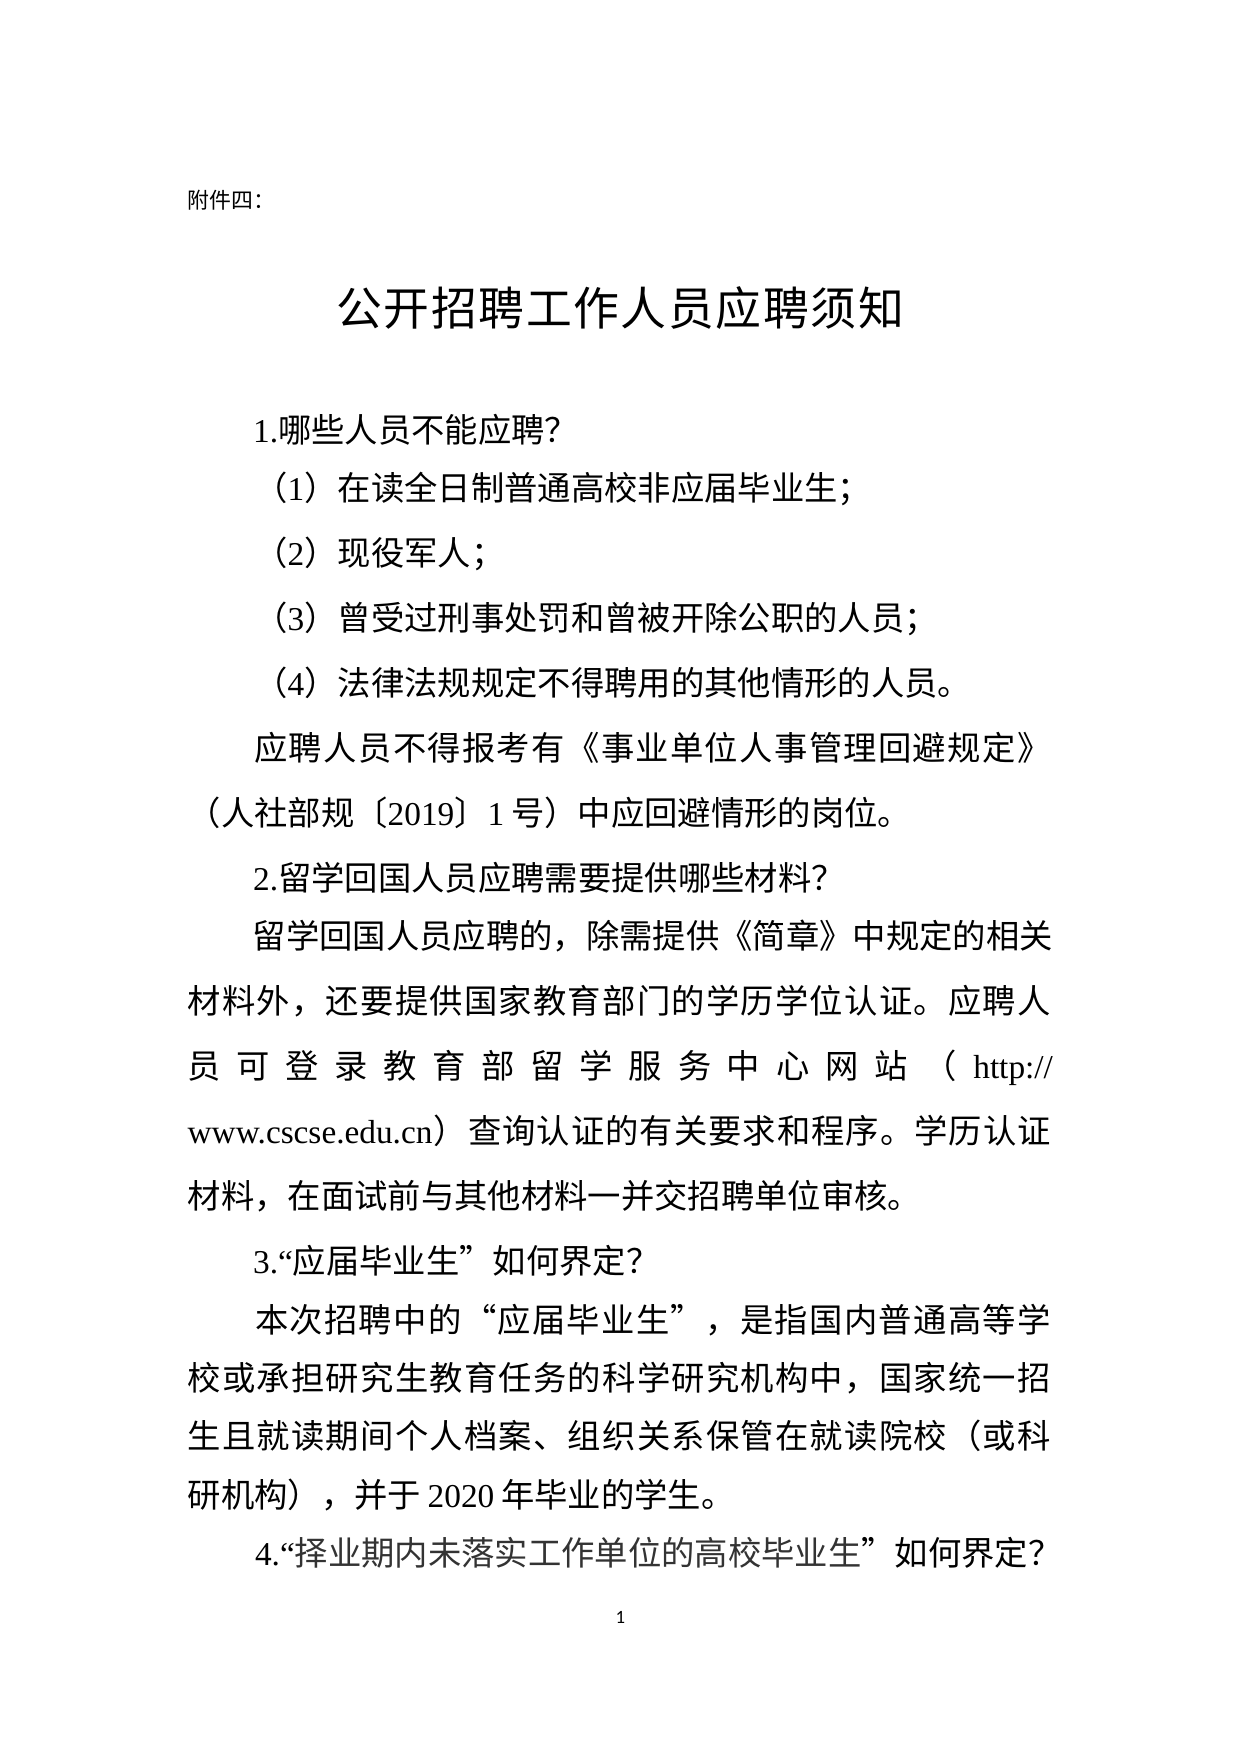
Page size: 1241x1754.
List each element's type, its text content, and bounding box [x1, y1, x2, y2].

text （4）法律法规规定不得聘用的其他情形的人员。 [187, 649, 1053, 714]
text （3）曾受过刑事处罚和曾被开除公职的人员； [187, 584, 1053, 649]
text 3.“应届毕业生”如何界定？ [187, 1227, 1053, 1285]
text （1）在读全日制普通高校非应届毕业生； [187, 454, 1053, 519]
text 1.哪些人员不能应聘？ [187, 395, 1053, 454]
text 附件四： [187, 162, 1053, 220]
text 公开招聘工作人员应聘须知 [187, 279, 1053, 337]
text 应聘人员不得报考有《事业单位人事管理回避规定》（人社部规〔2019〕1号）中应回避情形的岗位。 [187, 714, 1053, 844]
text （2）现役军人； [187, 519, 1053, 584]
text 本次招聘中的“应届毕业生”，是指国内普通高等学校或承担研究生教育任务的科学研究机构中，国家统一招生且就读期间个人档案、组织关系保管在就读院校（或科研机构），并于2020年毕业的学生。 [187, 1285, 1053, 1519]
text 留学回国人员应聘的，除需提供《简章》中规定的相关材料外，还要提供国家教育部门的学历学位认证。应聘人员可登录教育部留学服务中心网站（http://www.cscse.edu.cn）查询认证的有关要求和程序。学历认证材料，在面试前与其他材料一并交招聘单位审核。 [187, 902, 1053, 1227]
text 4.“择业期内未落实工作单位的高校毕业生”如何界定？ [187, 1519, 1053, 1577]
text 2.留学回国人员应聘需要提供哪些材料？ [187, 844, 1053, 902]
